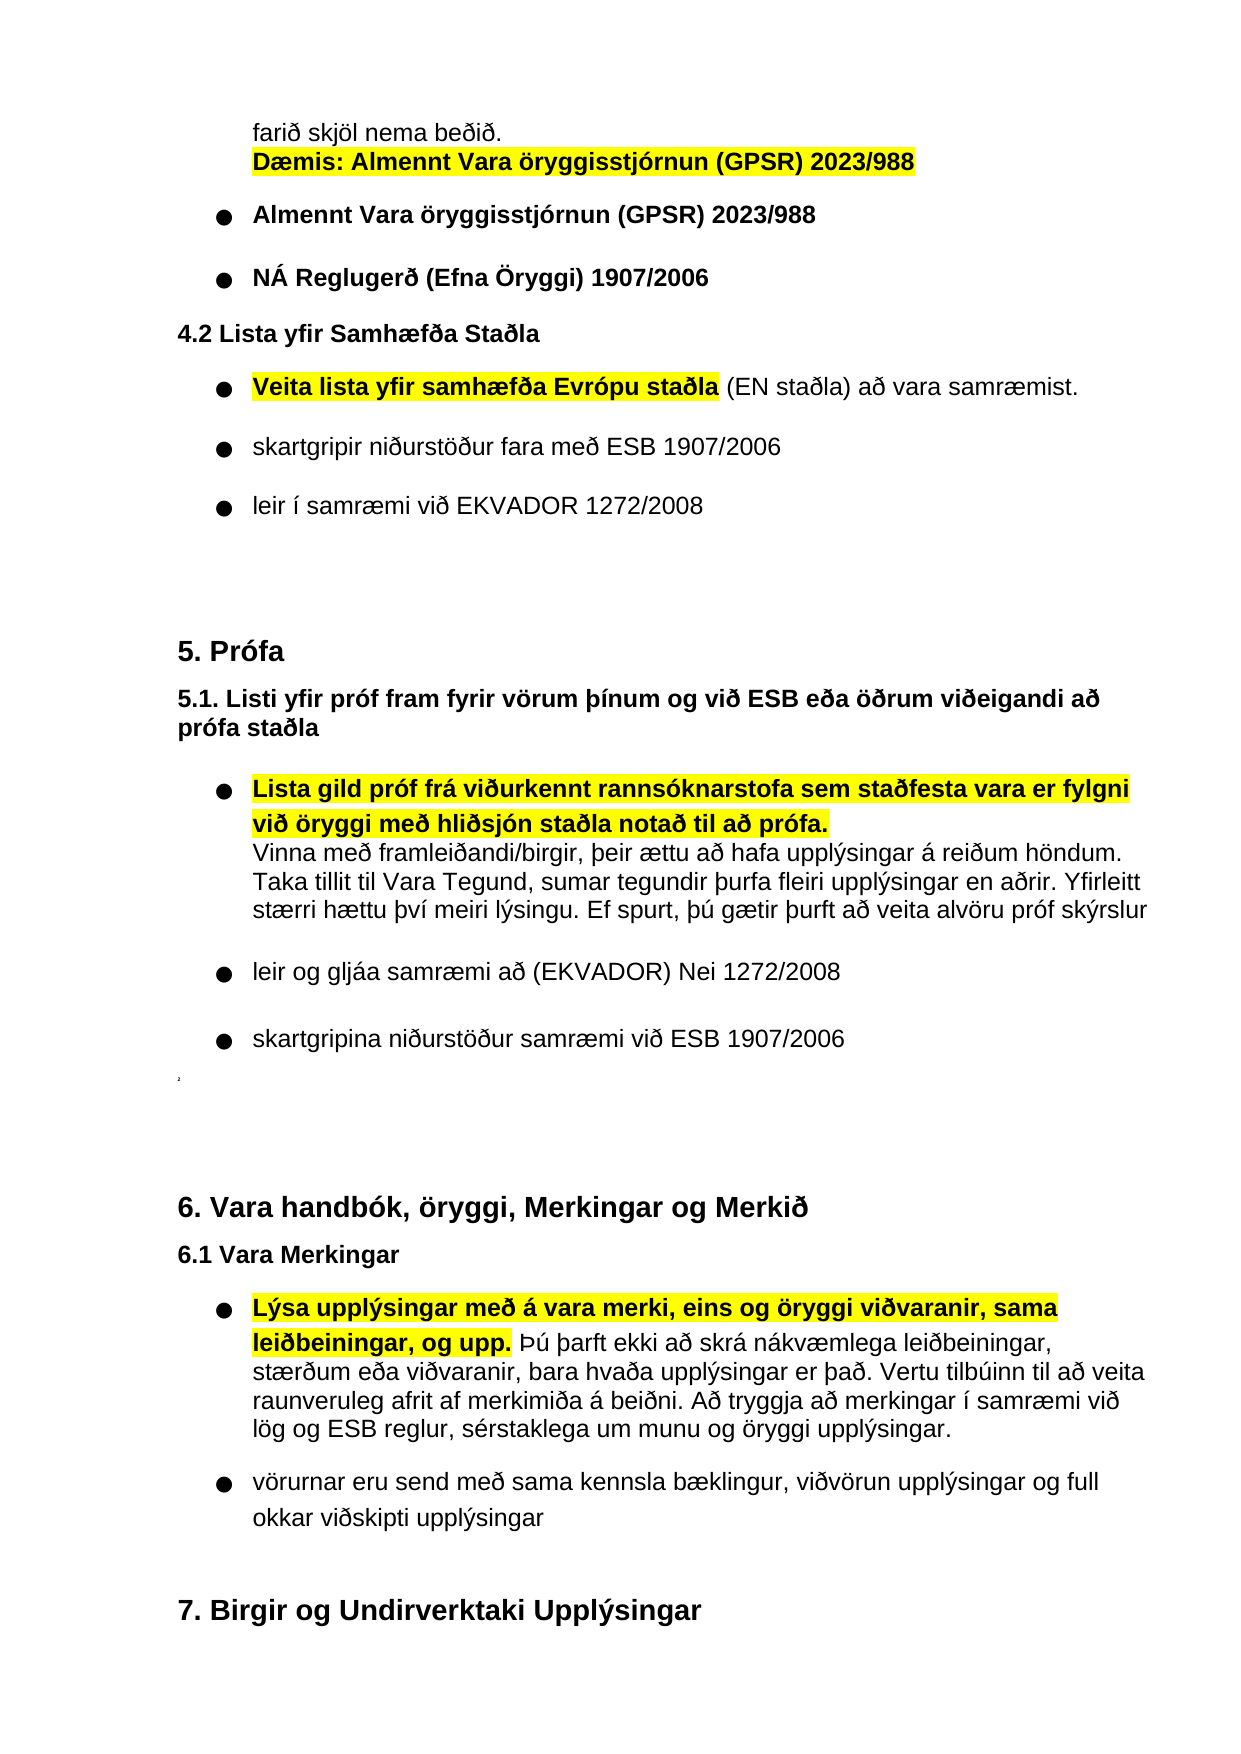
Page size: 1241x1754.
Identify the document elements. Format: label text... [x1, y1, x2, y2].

list Veita lista yfir samhæfða Evrópu staðla (EN staðla) að vara samræmist. [215, 365, 1152, 407]
list Almennt Vara öryggisstjórnun (GPSR) 2023/988 [215, 192, 1152, 235]
list Lista gild próf frá viðurkennt rannsóknarstofa sem staðfesta vara er fylgni við öryggi með hliðsjón staðla notað til að prófa. Vinna með framleiðandi/birgir, þeir ættu að hafa upplýsingar á reiðum höndum. Taka tillit til Vara Tegund, sumar tegundir þurfa fleiri upplýsingar en aðrir. Yfirleitt stærri hættu því meiri lýsingu. Ef spurt, þú gætir þurft að veita alvöru próf skýrslur [215, 766, 1152, 924]
text 4.2 Lista yfir Samhæfða Staðla [177, 319, 1152, 348]
list NÁ Reglugerð (Efna Öryggi) 1907/2006 [215, 256, 1152, 298]
list leir í samræmi við EKVADOR 1272/2008 [215, 483, 1152, 526]
text 5.1. Listi yfir próf fram fyrir vörum þínum og við ESB eða öðrum viðeigandi að prófa staðla [177, 684, 1152, 741]
text 5. Prófa [177, 634, 1152, 667]
list skartgripir niðurstöður fara með ESB 1907/2006 [215, 424, 1152, 467]
list leir og gljáa samræmi að (EKVADOR) Nei 1272/2008 [215, 949, 1152, 992]
list skartgripina niðurstöður samræmi við ESB 1907/2006 [215, 1017, 1152, 1059]
list vörurnar eru send með sama kennsla bæklingur, viðvörun upplýsingar og full okkar viðskipti upplýsingar [215, 1460, 1152, 1531]
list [215, 118, 1152, 176]
text 6. Vara handbók, öryggi, Merkingar og Merkið [177, 1190, 1152, 1223]
text 6.1 Vara Merkingar [177, 1240, 1152, 1269]
text 7. Birgir og Undirverktaki Upplýsingar [177, 1593, 1152, 1627]
list Lýsa upplýsingar með á vara merki, eins og öryggi viðvaranir, sama leiðbeiningar, og upp. Þú þarft ekki að skrá nákvæmlega leiðbeiningar, stærðum eða viðvaranir, bara hvaða upplýsingar er það. Vertu tilbúinn til að veita raunveruleg afrit af merkimiða á beiðni. Að tryggja að merkingar í samræmi við lög og ESB reglur, sérstaklega um munu og öryggi upplýsingar. [215, 1285, 1152, 1443]
